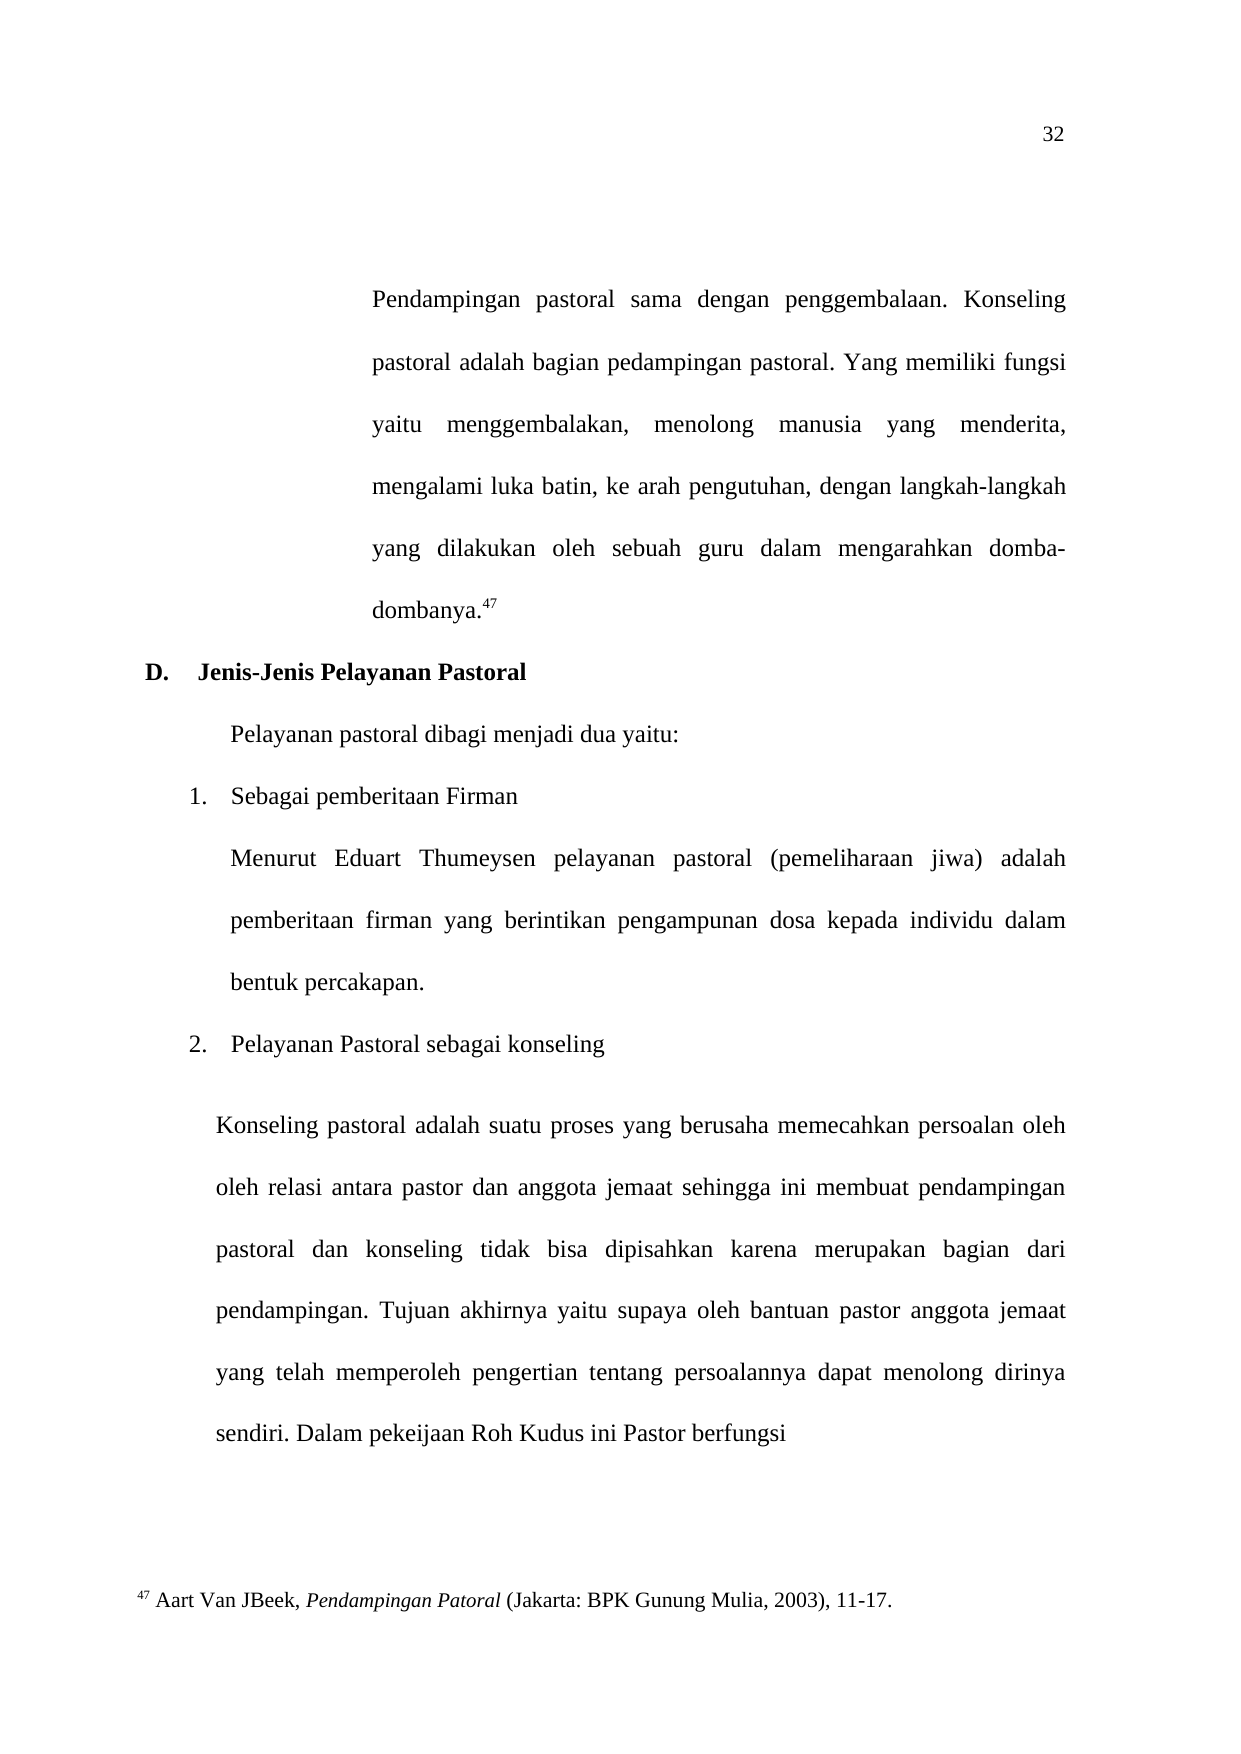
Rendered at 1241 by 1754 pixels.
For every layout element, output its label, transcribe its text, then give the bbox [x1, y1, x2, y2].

list Pelayanan Pastoral sebagai konseling [188, 1003, 1066, 1065]
list Sebagai pemberitaan Firman [188, 755, 1066, 817]
text Pendampingan pastoral sama dengan penggembalaan. Konseling pastoral adalah bagian pedampingan pastoral. Yang memiliki fungsi yaitu menggembalakan, menolong manusia yang menderita, mengalami luka batin, ke arah pengutuhan, dengan langkah-langkah yang dilakukan oleh sebuah guru dalam mengarahkan domba-dombanya.47 [372, 258, 1066, 631]
text Menurut Eduart Thumeysen pelayanan pastoral (pemeliharaan jiwa) adalah pemberitaan firman yang berintikan pengampunan dosa kepada individu dalam bentuk percakapan. [230, 817, 1066, 1003]
text Konseling pastoral adalah suatu proses yang berusaha memecahkan persoalan oleh oleh relasi antara pastor dan anggota jemaat sehingga ini membuat pendampingan pastoral dan konseling tidak bisa dipisahkan karena merupakan bagian dari pendampingan. Tujuan akhirnya yaitu supaya oleh bantuan pastor anggota jemaat yang telah memperoleh pengertian tentang persoalannya dapat menolong dirinya sendiri. Dalam pekeijaan Roh Kudus ini Pastor berfungsi [216, 1085, 1066, 1454]
text Pelayanan pastoral dibagi menjadi dua yaitu: [230, 693, 1066, 755]
list Jenis-Jenis Pelayanan Pastoral [145, 631, 1066, 693]
